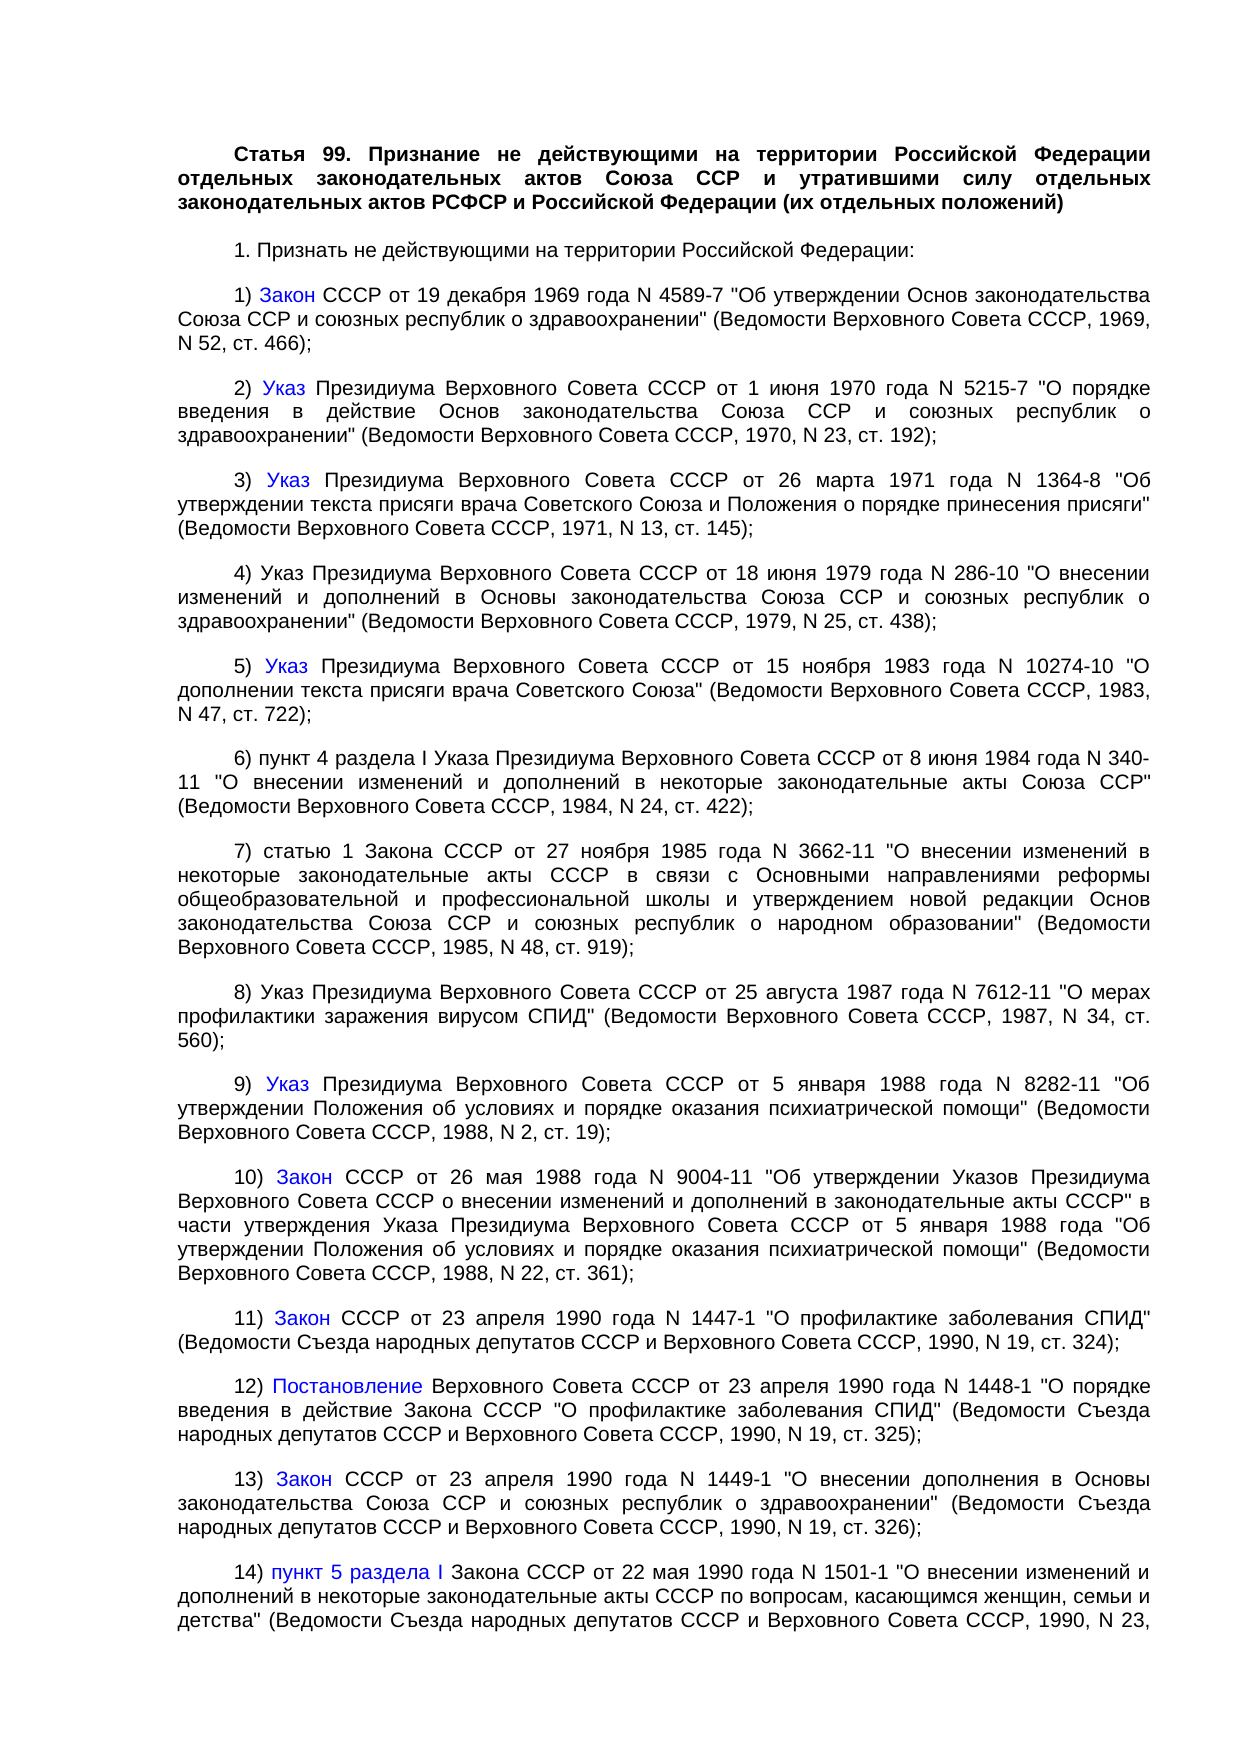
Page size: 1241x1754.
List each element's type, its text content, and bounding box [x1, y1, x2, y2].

text 7) статью 1 Закона СССР от 27 ноября 1985 года N 3662-11 "О внесении изменений в некоторые законодательные акты СССР в связи с Основными направлениями реформы общеобразовательной и профессиональной школы и утверждением новой редакции Основ законодательства Союза ССР и союзных республик о народном образовании" (Ведомости Верховного Совета СССР, 1985, N 48, ст. 919); [177, 839, 1152, 959]
text 11) Закон СССР от 23 апреля 1990 года N 1447-1 "О профилактике заболевания СПИД" (Ведомости Съезда народных депутатов СССР и Верховного Совета СССР, 1990, N 19, ст. 324); [177, 1306, 1152, 1353]
text 8) Указ Президиума Верховного Совета СССР от 25 августа 1987 года N 7612-11 "О мерах профилактики заражения вирусом СПИД" (Ведомости Верховного Совета СССР, 1987, N 34, ст. 560); [177, 979, 1152, 1051]
text 9) Указ Президиума Верховного Совета СССР от 5 января 1988 года N 8282-11 "Об утверждении Положения об условиях и порядке оказания психиатрической помощи" (Ведомости Верховного Совета СССР, 1988, N 2, ст. 19); [177, 1072, 1152, 1144]
text 6) пункт 4 раздела I Указа Президиума Верховного Совета СССР от 8 июня 1984 года N 340-11 "О внесении изменений и дополнений в некоторые законодательные акты Союза ССР" (Ведомости Верховного Совета СССР, 1984, N 24, ст. 422); [177, 746, 1152, 818]
text 1. Признать не действующими на территории Российской Федерации: [177, 238, 1152, 262]
title Статья 99. Признание не действующими на территории Российской Федерации отдельных законодательных актов Союза ССР и утратившими силу отдельных законодательных актов РСФСР и Российской Федерации (их отдельных положений) [177, 142, 1152, 214]
text 3) Указ Президиума Верховного Совета СССР от 26 марта 1971 года N 1364-8 "Об утверждении текста присяги врача Советского Союза и Положения о порядке принесения присяги" (Ведомости Верховного Совета СССР, 1971, N 13, ст. 145); [177, 468, 1152, 540]
text 12) Постановление Верховного Совета СССР от 23 апреля 1990 года N 1448-1 "О порядке введения в действие Закона СССР "О профилактике заболевания СПИД" (Ведомости Съезда народных депутатов СССР и Верховного Совета СССР, 1990, N 19, ст. 325); [177, 1374, 1152, 1446]
text 10) Закон СССР от 26 мая 1988 года N 9004-11 "Об утверждении Указов Президиума Верховного Совета СССР о внесении изменений и дополнений в законодательные акты СССР" в части утверждения Указа Президиума Верховного Совета СССР от 5 января 1988 года "Об утверждении Положения об условиях и порядке оказания психиатрической помощи" (Ведомости Верховного Совета СССР, 1988, N 22, ст. 361); [177, 1165, 1152, 1285]
text 2) Указ Президиума Верховного Совета СССР от 1 июня 1970 года N 5215-7 "О порядке введения в действие Основ законодательства Союза ССР и союзных республик о здравоохранении" (Ведомости Верховного Совета СССР, 1970, N 23, ст. 192); [177, 375, 1152, 447]
text 13) Закон СССР от 23 апреля 1990 года N 1449-1 "О внесении дополнения в Основы законодательства Союза ССР и союзных республик о здравоохранении" (Ведомости Съезда народных депутатов СССР и Верховного Совета СССР, 1990, N 19, ст. 326); [177, 1467, 1152, 1539]
text 4) Указ Президиума Верховного Совета СССР от 18 июня 1979 года N 286-10 "О внесении изменений и дополнений в Основы законодательства Союза ССР и союзных республик о здравоохранении" (Ведомости Верховного Совета СССР, 1979, N 25, ст. 438); [177, 561, 1152, 633]
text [177, 1560, 1152, 1632]
text 1) Закон СССР от 19 декабря 1969 года N 4589-7 "Об утверждении Основ законодательства Союза ССР и союзных республик о здравоохранении" (Ведомости Верховного Совета СССР, 1969, N 52, ст. 466); [177, 283, 1152, 354]
text 5) Указ Президиума Верховного Совета СССР от 15 ноября 1983 года N 10274-10 "О дополнении текста присяги врача Советского Союза" (Ведомости Верховного Совета СССР, 1983, N 47, ст. 722); [177, 653, 1152, 725]
